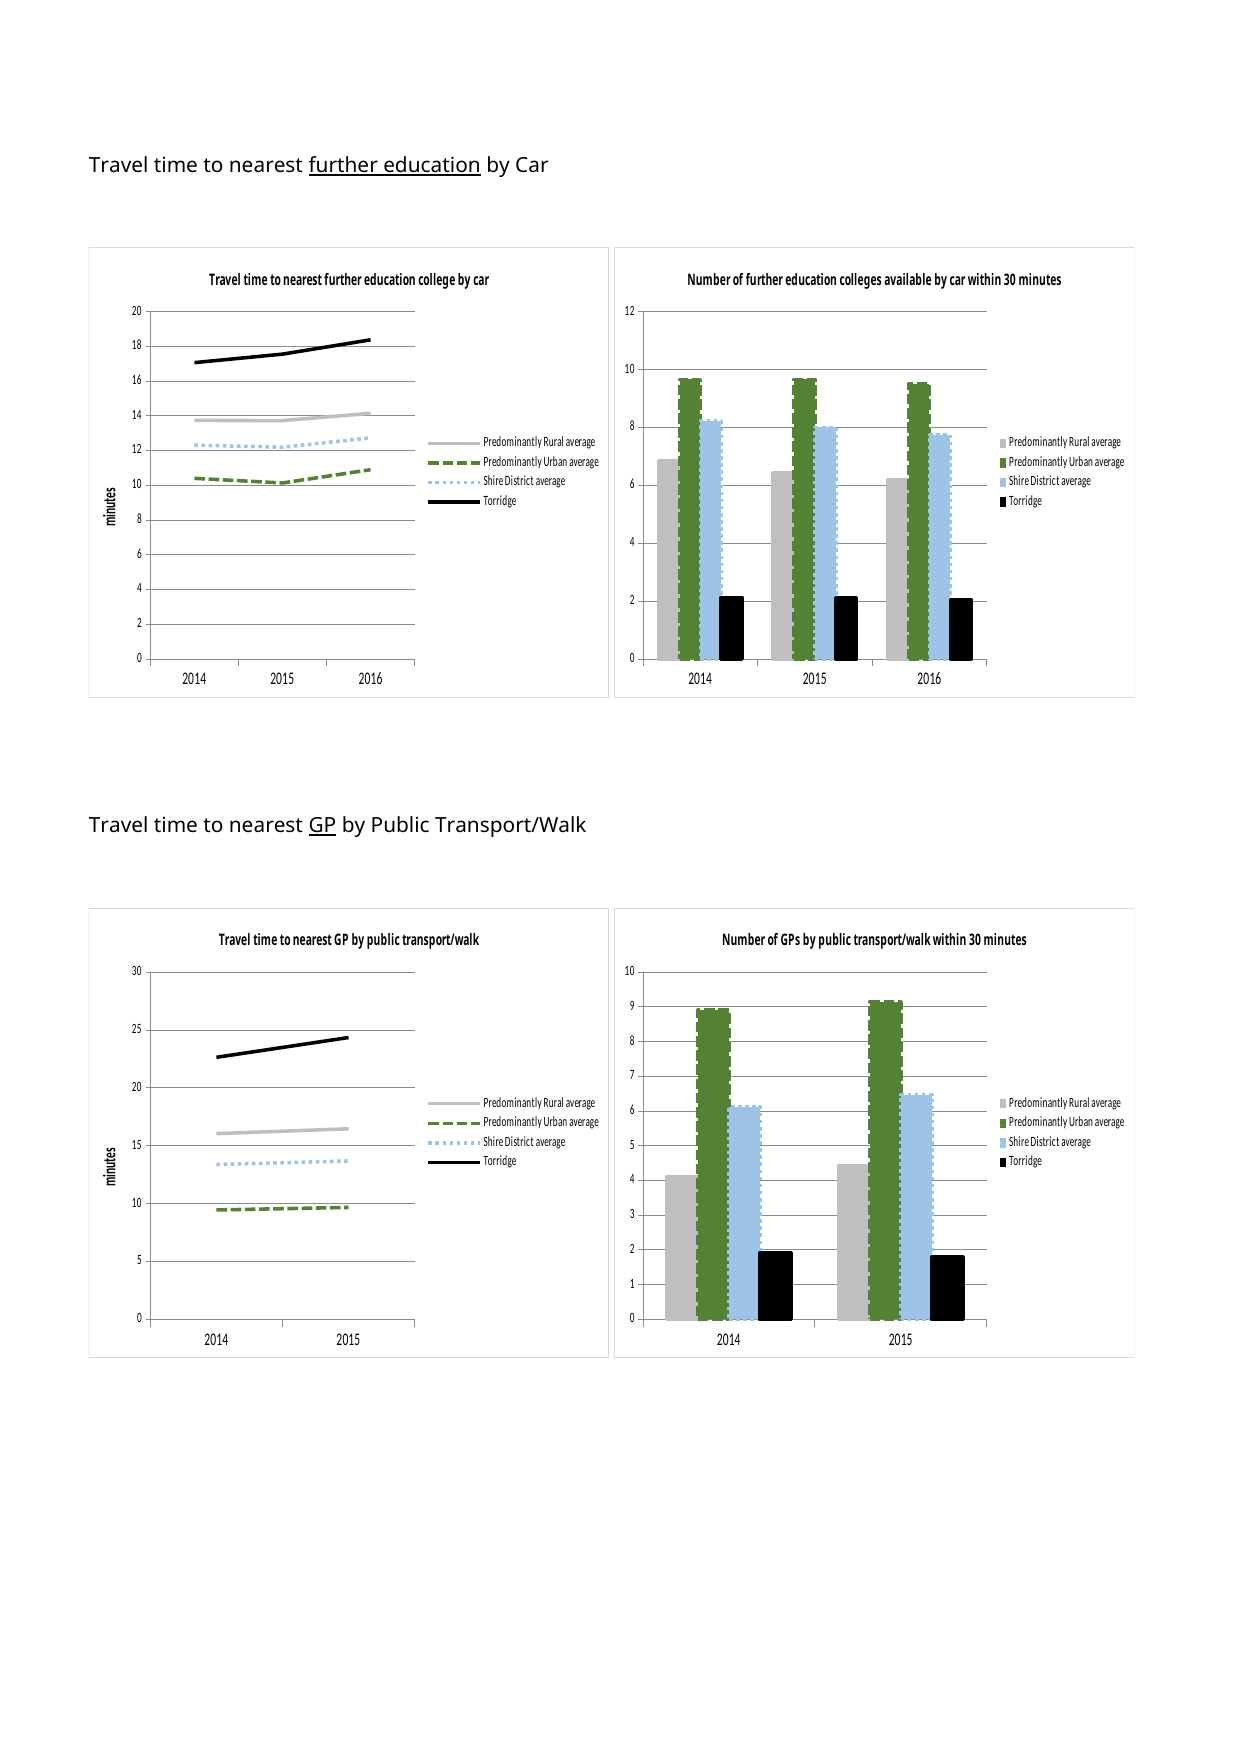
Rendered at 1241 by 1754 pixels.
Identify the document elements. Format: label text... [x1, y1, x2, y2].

text Travel time to nearest GP by Public Transport/Walk [89, 810, 1152, 839]
text Travel time to nearest further education by Car [89, 150, 1152, 178]
